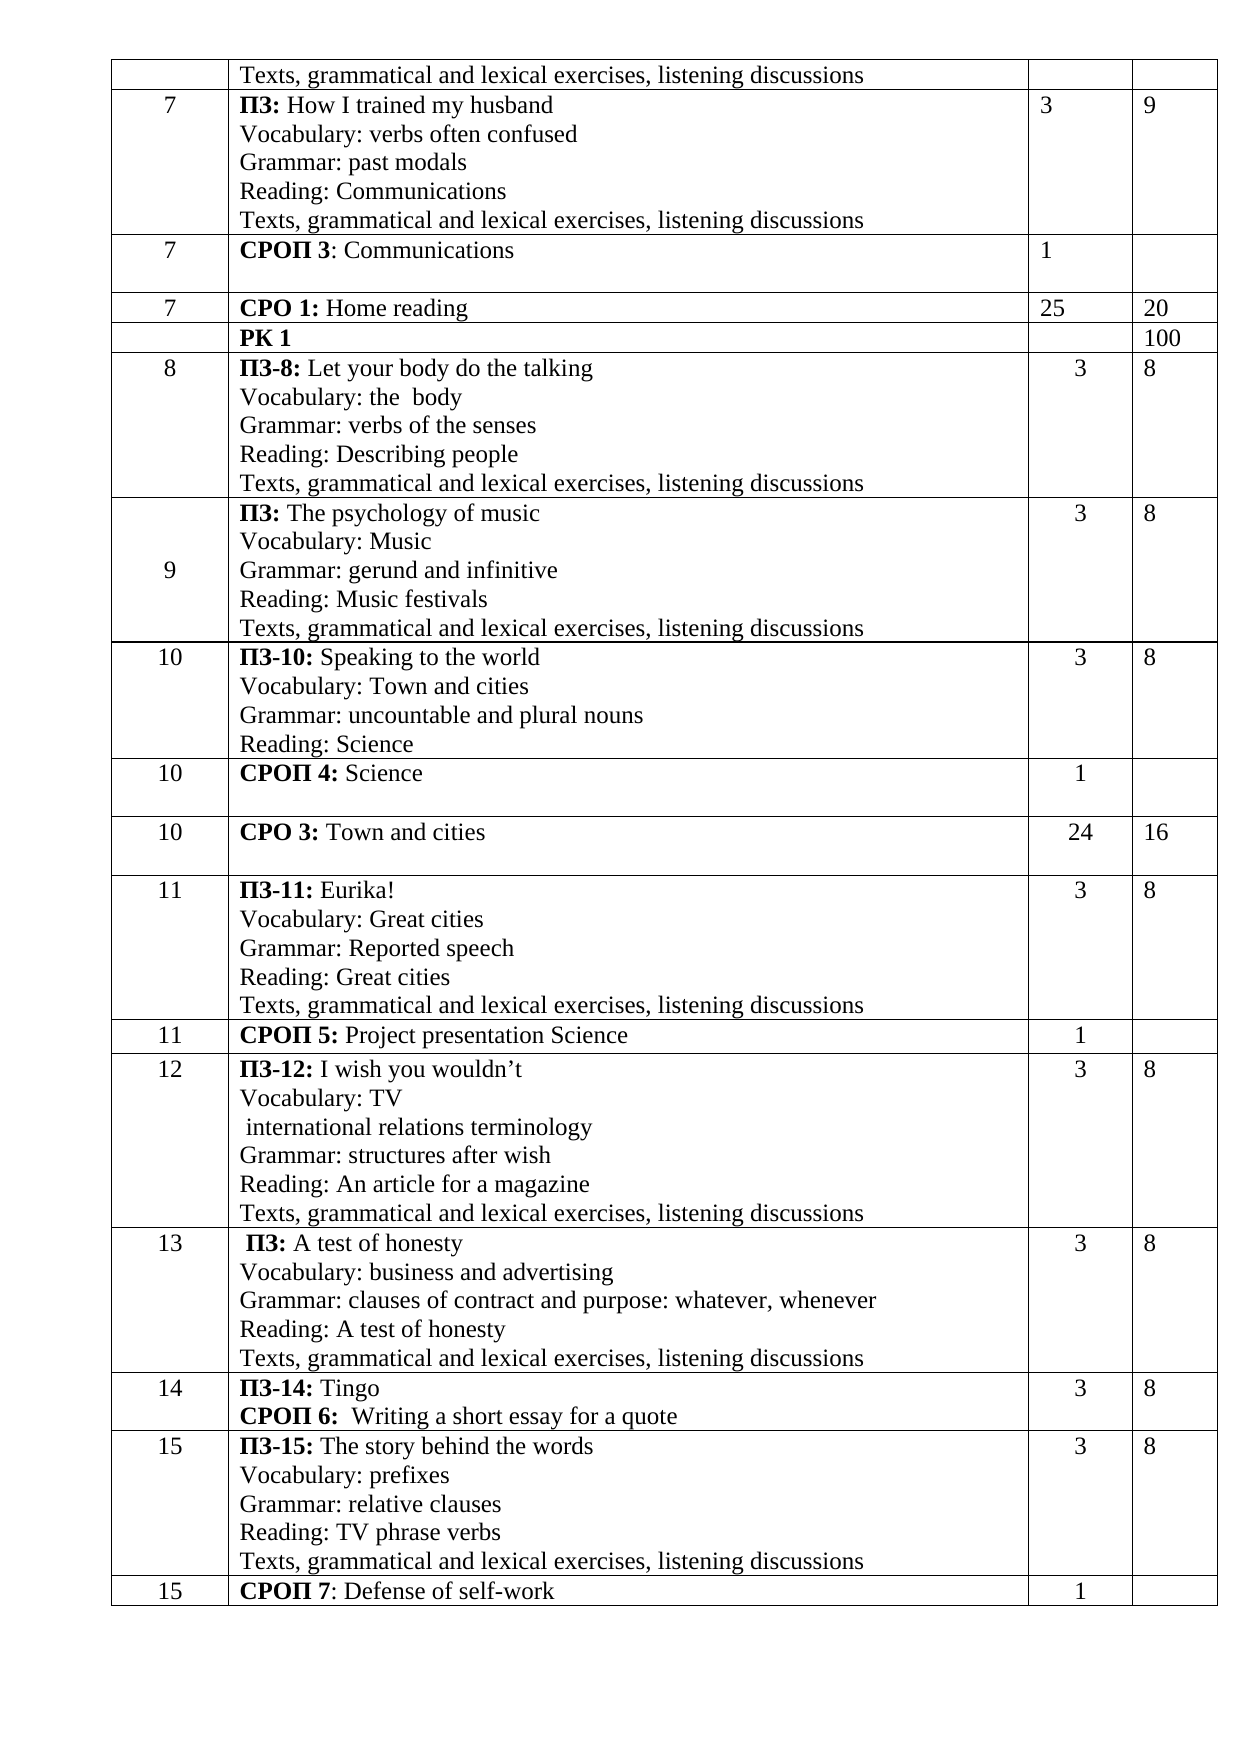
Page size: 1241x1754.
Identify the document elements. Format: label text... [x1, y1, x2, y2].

table_cell СРО 1: Home reading [229, 293, 1028, 322]
table_cell 9 [1133, 90, 1217, 234]
table_cell 6 [112, 60, 228, 89]
table_cell 1 [1029, 759, 1132, 816]
table_cell 3 [1029, 643, 1132, 757]
table_cell 3 [1029, 60, 1132, 89]
table_cell 15 [112, 1431, 228, 1575]
table_cell ПЗ-14: Tingo СРОП 6: Writing a short essay for a quote [229, 1373, 1028, 1430]
table_cell СРОП 7: Defense of self-work [229, 1576, 1028, 1605]
table_cell 11 [112, 876, 228, 1019]
table_cell 7 [112, 293, 228, 322]
table_cell 15 [112, 1576, 228, 1605]
table_cell 10 [112, 643, 228, 757]
table_cell ПЗ-10: Speaking to the world Vocabulary: Town and cities Grammar: uncountable and plural nouns Reading: Science [229, 643, 1028, 757]
table_cell ПЗ-12: I wish you wouldn’t Vocabulary: TV international relations terminology Grammar: structures after wish Reading: An article for a magazine Texts, grammatical and lexical exercises, listening discussions [229, 1054, 1028, 1227]
table_cell СРОП 5: Project presentation Science [229, 1020, 1028, 1053]
table_cell 1 [1029, 235, 1132, 292]
table_cell [1133, 1576, 1217, 1605]
table_cell [1133, 1020, 1217, 1053]
table_cell СРОП 4: Science [229, 759, 1028, 816]
table_cell 9 [112, 498, 228, 641]
table_cell 3 [1029, 1373, 1132, 1430]
table_cell 3 [1029, 876, 1132, 1019]
table_cell ПЗ-11: Eurika! Vocabulary: Great cities Grammar: Reported speech Reading: Great cities Texts, grammatical and lexical exercises, listening discussions [229, 876, 1028, 1019]
table_cell СРО 3: Town and cities [229, 817, 1028, 874]
table_cell 8 [1133, 1054, 1217, 1227]
table_cell 100 [1133, 323, 1217, 352]
table_cell 8 [112, 353, 228, 497]
table_cell 1 [1029, 1020, 1132, 1053]
table_cell 3 [1029, 353, 1132, 497]
table_cell 3 [1029, 1431, 1132, 1575]
table_cell 8 [1133, 1228, 1217, 1372]
table_cell [112, 323, 228, 352]
table_cell 8 [1133, 353, 1217, 497]
table_cell 10 [112, 817, 228, 874]
table_cell 20 [1133, 293, 1217, 322]
table_cell 16 [1133, 817, 1217, 874]
table_cell 3 [1029, 1228, 1132, 1372]
table_cell ПЗ-8: Let your body do the talking Vocabulary: the body Grammar: verbs of the senses Reading: Describing people Texts, grammatical and lexical exercises, listening discussions [229, 353, 1028, 497]
table_cell 8 [1133, 1373, 1217, 1430]
table_cell ПЗ: The psychology of music Vocabulary: Music Grammar: gerund and infinitive Reading: Music festivals Texts, grammatical and lexical exercises, listening discussions [229, 498, 1028, 641]
table_cell 8 [1133, 876, 1217, 1019]
table_cell 13 [112, 1228, 228, 1372]
table_cell 3 [1029, 1054, 1132, 1227]
table_cell 10 [112, 759, 228, 816]
table_cell 11 [112, 1020, 228, 1053]
table_cell 7 [112, 90, 228, 234]
table_cell 7 [112, 235, 228, 292]
table_cell [1133, 235, 1217, 292]
table_cell 1 [1029, 1576, 1132, 1605]
table_cell 8 [1133, 643, 1217, 757]
table_cell 8 [1133, 498, 1217, 641]
table_cell ПЗ: How I trained my husband Vocabulary: verbs often confused Grammar: past modals Reading: Communications Texts, grammatical and lexical exercises, listening discussions [229, 90, 1028, 234]
table_cell ПЗ-15: The story behind the words Vocabulary: prefixes Grammar: relative clauses Reading: TV phrase verbs Texts, grammatical and lexical exercises, listening discussions [229, 1431, 1028, 1575]
table_cell 9 [1133, 60, 1217, 89]
table_cell СРОП 3: Communications [229, 235, 1028, 292]
table_cell 3 [1029, 90, 1132, 234]
table_cell ПЗ: A test of honesty Vocabulary: business and advertising Grammar: clauses of contract and purpose: whatever, whenever Reading: A test of honesty Texts, grammatical and lexical exercises, listening discussions [229, 1228, 1028, 1372]
table_cell 12 [112, 1054, 228, 1227]
table_cell РК 1 [229, 323, 1028, 352]
table_cell 25 [1029, 293, 1132, 322]
table_cell 24 [1029, 817, 1132, 874]
table_cell [1029, 323, 1132, 352]
table_cell 14 [112, 1373, 228, 1430]
table_cell 8 [1133, 1431, 1217, 1575]
table_cell 3 [1029, 498, 1132, 641]
table_cell [1133, 759, 1217, 816]
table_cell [229, 60, 1028, 89]
